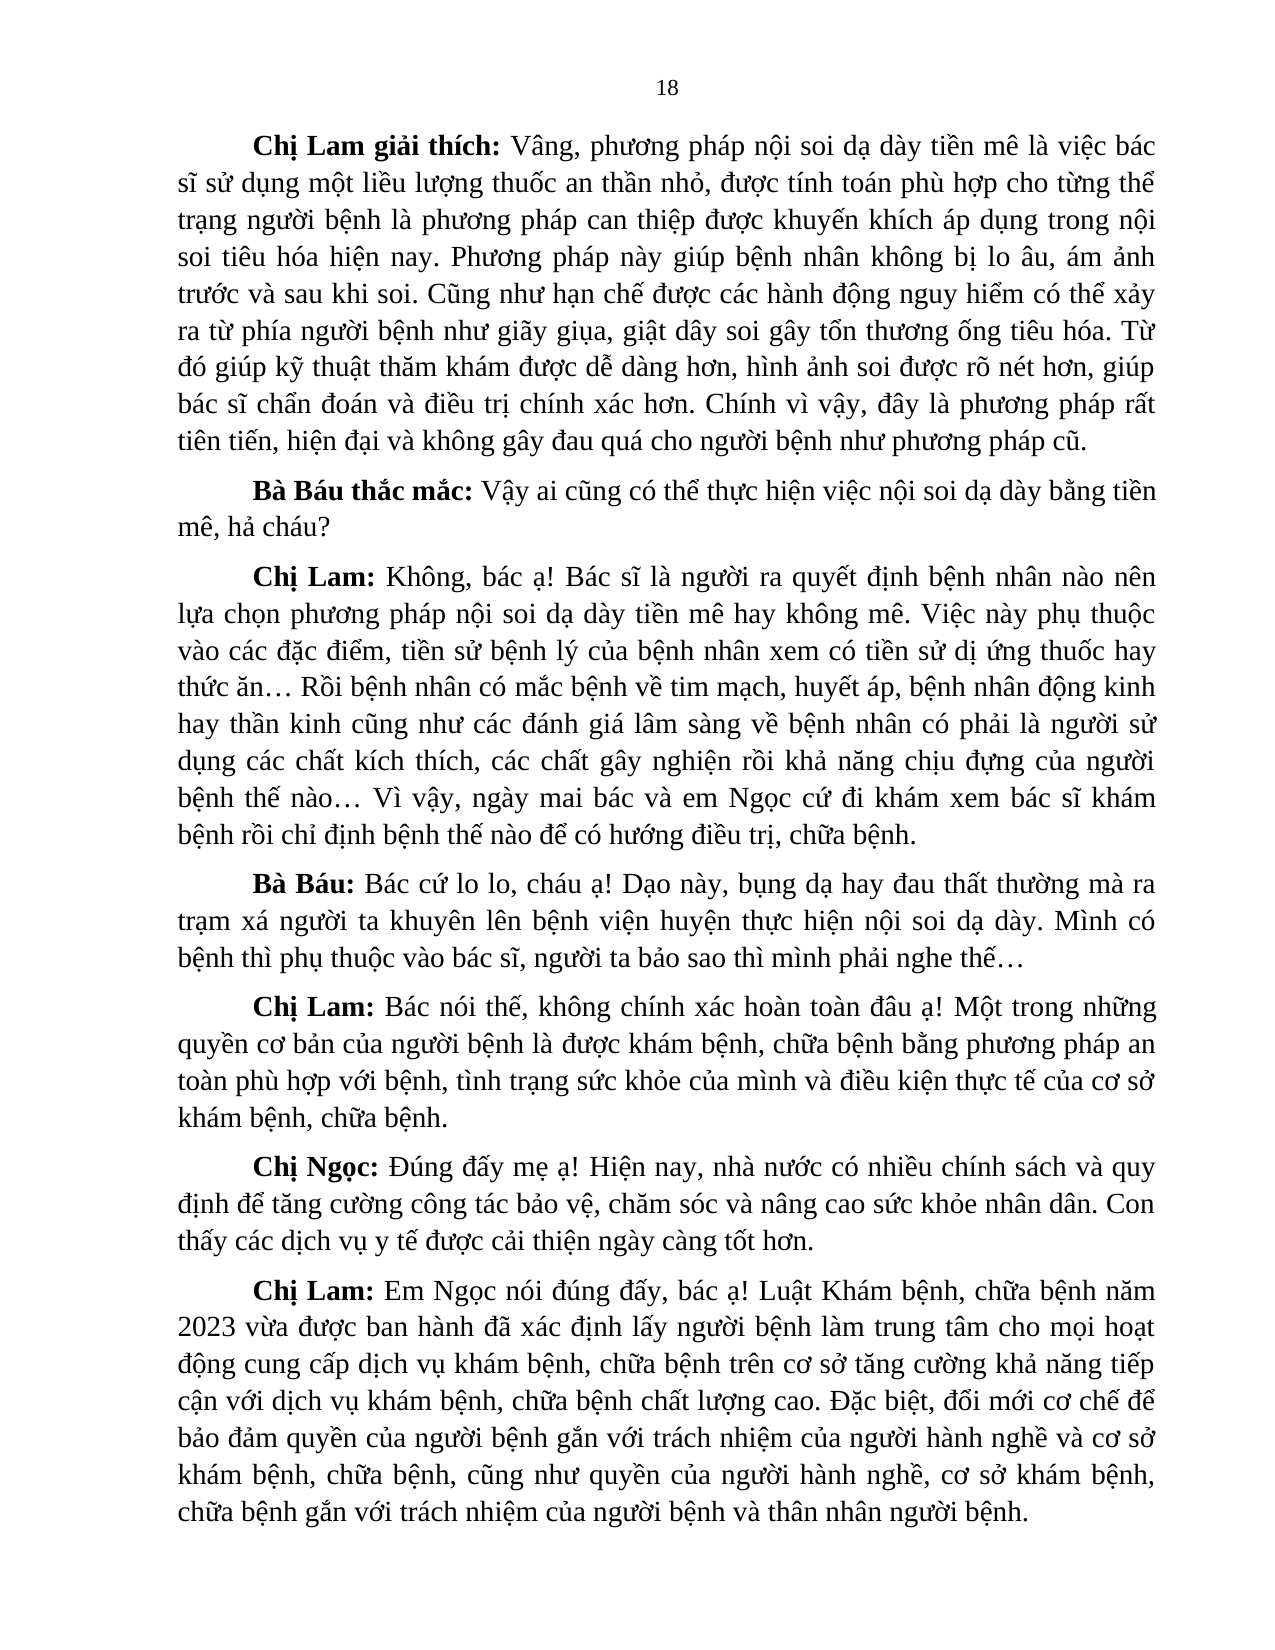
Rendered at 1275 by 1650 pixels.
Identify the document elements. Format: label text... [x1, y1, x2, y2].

text Bà Báu thắc mắc: Vậy ai cũng có thể thực hiện việc nội soi dạ dày bằng tiền mê, hả cháu? [177, 473, 1157, 543]
text Chị Lam: Em Ngọc nói đúng đấy, bác ạ! Luật Khám bệnh, chữa bệnh năm 2023 vừa được ban hành đã xác định lấy người bệnh làm trung tâm cho mọi hoạt động cung cấp dịch vụ khám bệnh, chữa bệnh trên cơ sở tăng cường khả năng tiếp cận với dịch vụ khám bệnh, chữa bệnh chất lượng cao. Đặc biệt, đổi mới cơ chế để bảo đảm quyền của người bệnh gắn với trách nhiệm của người hành nghề và cơ sở khám bệnh, chữa bệnh, cũng như quyền của người hành nghề, cơ sở khám bệnh, chữa bệnh gắn với trách nhiệm của người bệnh và thân nhân người bệnh. [177, 1273, 1157, 1527]
text Bà Báu: Bác cứ lo lo, cháu ạ! Dạo này, bụng dạ hay đau thất thường mà ra trạm xá người ta khuyên lên bệnh viện huyện thực hiện nội soi dạ dày. Mình có bệnh thì phụ thuộc vào bác sĩ, người ta bảo sao thì mình phải nghe thế… [177, 866, 1157, 974]
text Chị Lam: Không, bác ạ! Bác sĩ là người ra quyết định bệnh nhân nào nên lựa chọn phương pháp nội soi dạ dày tiền mê hay không mê. Việc này phụ thuộc vào các đặc điểm, tiền sử bệnh lý của bệnh nhân xem có tiền sử dị ứng thuốc hay thức ăn… Rồi bệnh nhân có mắc bệnh về tim mạch, huyết áp, bệnh nhân động kinh hay thần kinh cũng như các đánh giá lâm sàng về bệnh nhân có phải là người sử dụng các chất kích thích, các chất gây nghiện rồi khả năng chịu đựng của người bệnh thế nào… Vì vậy, ngày mai bác và em Ngọc cứ đi khám xem bác sĩ khám bệnh rồi chỉ định bệnh thế nào để có hướng điều trị, chữa bệnh. [177, 559, 1157, 851]
text Chị Lam: Bác nói thế, không chính xác hoàn toàn đâu ạ! Một trong những quyền cơ bản của người bệnh là được khám bệnh, chữa bệnh bằng phương pháp an toàn phù hợp với bệnh, tình trạng sức khỏe của mình và điều kiện thực tế của cơ sở khám bệnh, chữa bệnh. [177, 989, 1157, 1134]
text Chị Ngọc: Đúng đấy mẹ ạ! Hiện nay, nhà nước có nhiều chính sách và quy định để tăng cường công tác bảo vệ, chăm sóc và nâng cao sức khỏe nhân dân. Con thấy các dịch vụ y tế được cải thiện ngày càng tốt hơn. [177, 1149, 1157, 1257]
text Chị Lam giải thích: Vâng, phương pháp nội soi dạ dày tiền mê là việc bác sĩ sử dụng một liều lượng thuốc an thần nhỏ, được tính toán phù hợp cho từng thể trạng người bệnh là phương pháp can thiệp được khuyến khích áp dụng trong nội soi tiêu hóa hiện nay. Phương pháp này giúp bệnh nhân không bị lo âu, ám ảnh trước và sau khi soi. Cũng như hạn chế được các hành động nguy hiểm có thể xảy ra từ phía người bệnh như giãy giụa, giật dây soi gây tổn thương ống tiêu hóa. Từ đó giúp kỹ thuật thăm khám được dễ dàng hơn, hình ảnh soi được rõ nét hơn, giúp bác sĩ chẩn đoán và điều trị chính xác hơn. Chính vì vậy, đây là phương pháp rất tiên tiến, hiện đại và không gây đau quá cho người bệnh như phương pháp cũ. [177, 128, 1157, 457]
